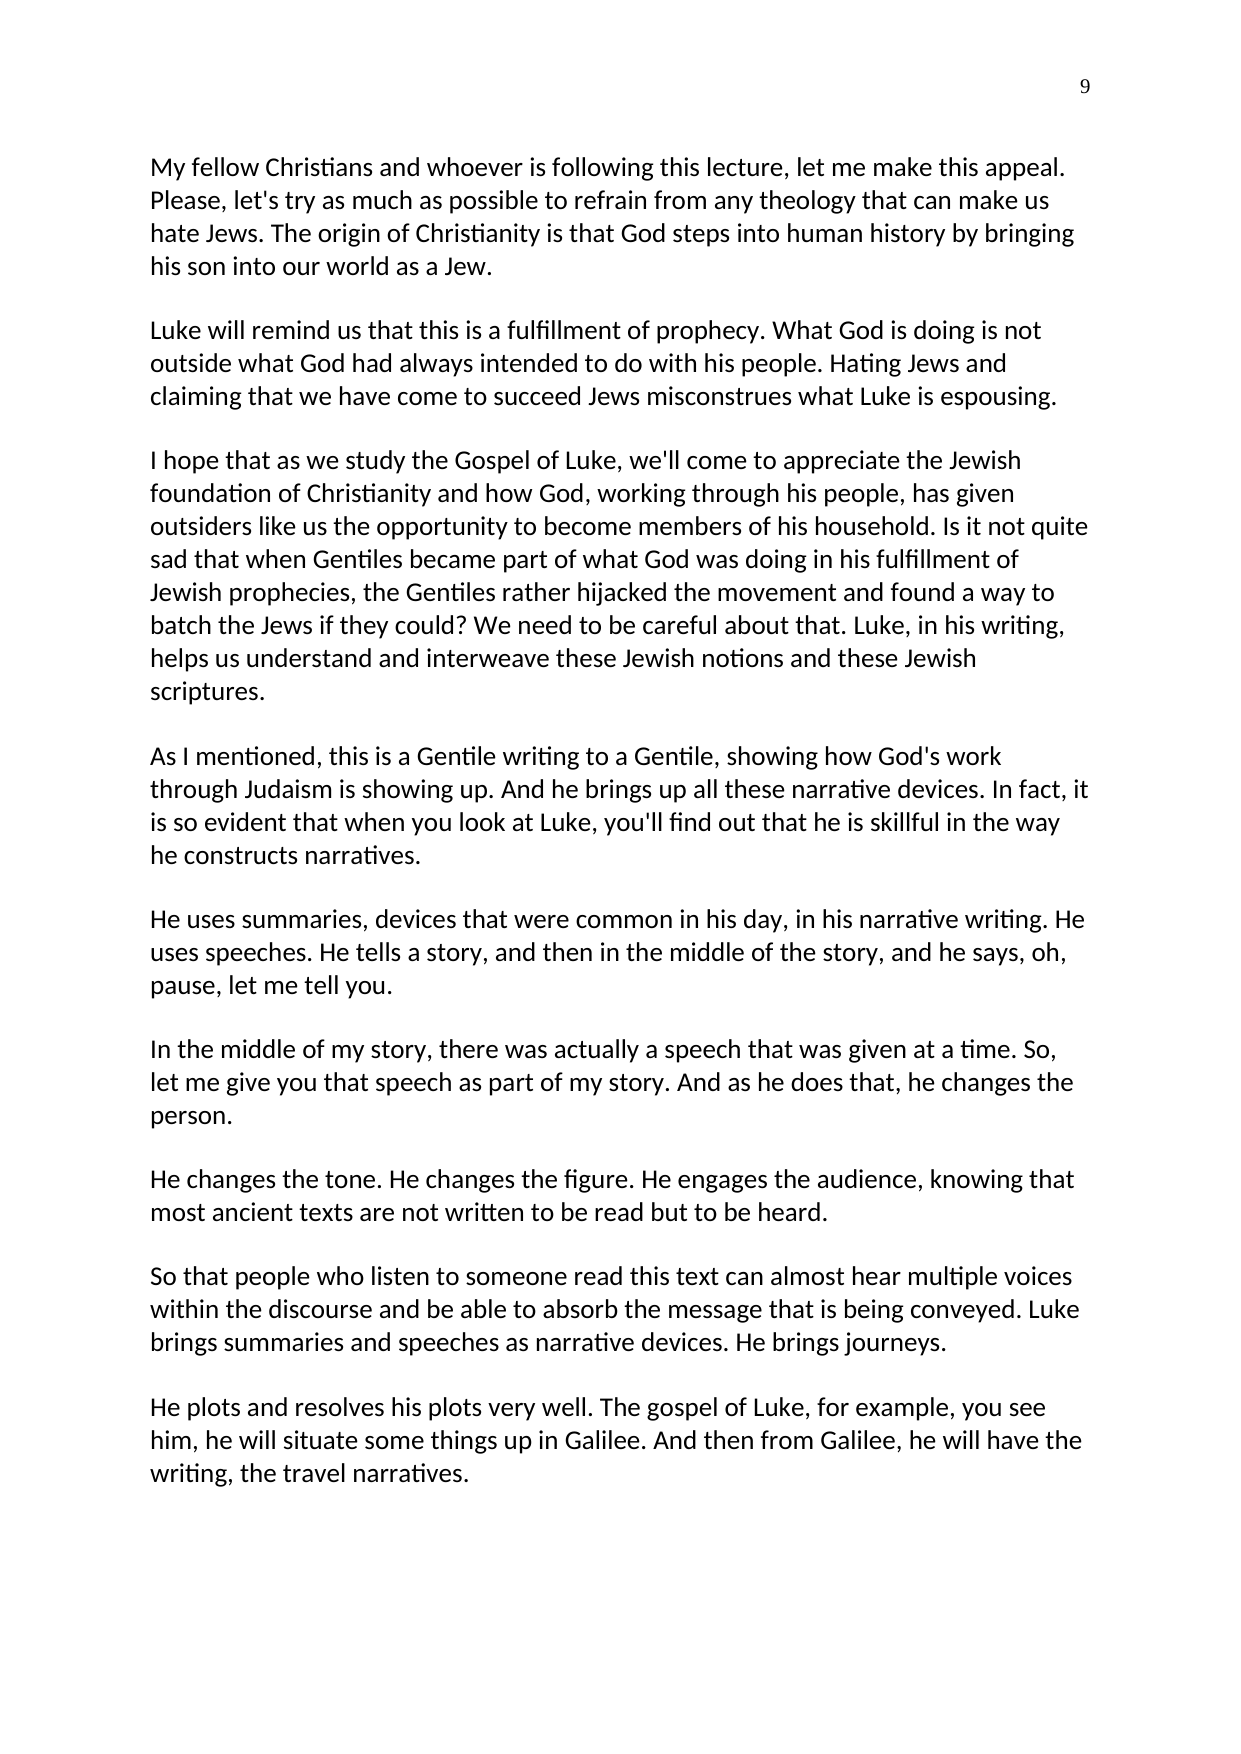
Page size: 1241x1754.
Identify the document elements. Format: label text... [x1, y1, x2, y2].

text I hope that as we study the Gospel of Luke, we'll come to appreciate the Jewish foundation of Christianity and how God, working through his people, has given outsiders like us the opportunity to become members of his household. Is it not quite sad that when Gentiles became part of what God was doing in his fulfillment of Jewish prophecies, the Gentiles rather hijacked the movement and found a way to batch the Jews if they could? We need to be careful about that. Luke, in his writing, helps us understand and interweave these Jewish notions and these Jewish scriptures. [150, 443, 1090, 708]
text He plots and resolves his plots very well. The gospel of Luke, for example, you see him, he will situate some things up in Galilee. And then from Galilee, he will have the writing, the travel narratives. [150, 1390, 1090, 1489]
text He uses summaries, devices that were common in his day, in his narrative writing. He uses speeches. He tells a story, and then in the middle of the story, and he says, oh, pause, let me tell you. [150, 902, 1090, 1001]
text Luke will remind us that this is a fulfillment of prophecy. What God is doing is not outside what God had always intended to do with his people. Hating Jews and claiming that we have come to succeed Jews misconstrues what Luke is espousing. [150, 313, 1090, 412]
text So that people who listen to someone read this text can almost hear multiple voices within the discourse and be able to absorb the message that is being conveyed. Luke brings summaries and speeches as narrative devices. He brings journeys. [150, 1259, 1090, 1359]
text In the middle of my story, there was actually a speech that was given at a time. So, let me give you that speech as part of my story. And as he does that, he changes the person. [150, 1032, 1090, 1131]
text My fellow Christians and whoever is following this lecture, let me make this appeal. Please, let's try as much as possible to refrain from any theology that can make us hate Jews. The origin of Christianity is that God steps into human history by bringing his son into our world as a Jew. [150, 150, 1090, 282]
text As I mentioned, this is a Gentile writing to a Gentile, showing how God's work through Judaism is showing up. And he brings up all these narrative devices. In fact, it is so evident that when you look at Luke, you'll find out that he is skillful in the way he constructs narratives. [150, 739, 1090, 871]
text He changes the tone. He changes the figure. He engages the audience, knowing that most ancient texts are not written to be read but to be heard. [150, 1162, 1090, 1228]
